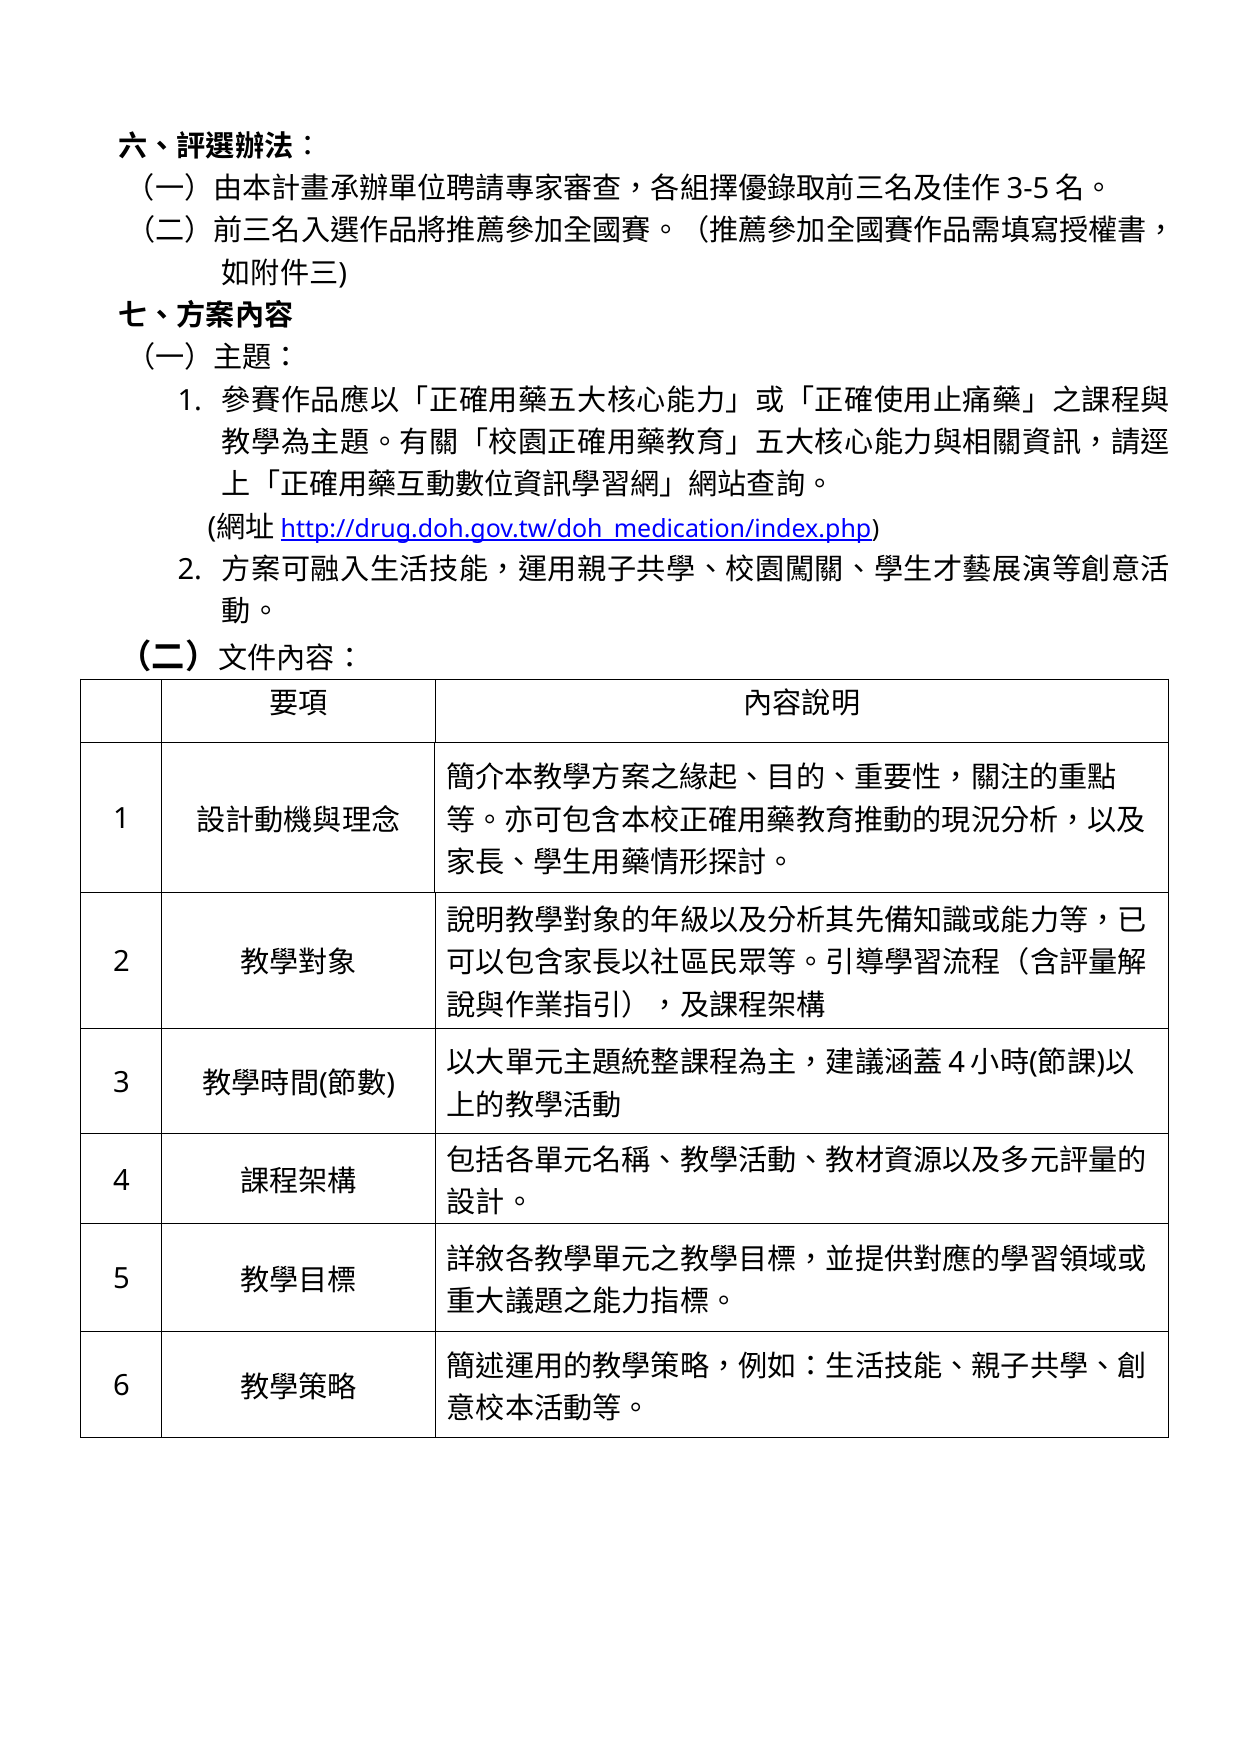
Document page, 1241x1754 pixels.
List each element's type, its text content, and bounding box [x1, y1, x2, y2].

table_cell 2 [81, 893, 161, 1028]
table_cell 4 [81, 1134, 161, 1223]
text 六、評選辦法： [118, 122, 1171, 164]
table_cell 教學目標 [162, 1224, 435, 1331]
table_cell 說明教學對象的年級以及分析其先備知識或能力等，已可以包含家長以社區民眾等。引導學習流程（含評量解說與作業指引），及課程架構 [436, 893, 1168, 1028]
table_cell 詳敘各教學單元之教學目標，並提供對應的學習領域或重大議題之能力指標。 [436, 1224, 1168, 1331]
table_cell 設計動機與理念 [162, 743, 434, 892]
text 七、方案內容 [118, 292, 1171, 334]
table_cell 3 [81, 1029, 161, 1133]
table_cell 教學時間(節數) [162, 1029, 435, 1133]
table_cell 包括各單元名稱、教學活動、教材資源以及多元評量的設計。 [436, 1134, 1168, 1223]
table_cell 6 [81, 1332, 161, 1437]
table_header 內容說明 [436, 680, 1168, 742]
list 參賽作品應以「正確用藥五大核心能力」或「正確使用止痛藥」之課程與教學為主題。有關「校園正確用藥教育」五大核心能力與相關資訊，請逕上「正確用藥互動數位資訊學習網」網站查詢。 [177, 376, 1171, 503]
text (網址http://drug.doh.gov.tw/doh_medication/index.php) [177, 503, 1171, 546]
table_header 要項 [162, 680, 435, 742]
table_header [81, 680, 161, 742]
table_cell 簡述運用的教學策略，例如：生活技能、親子共學、創意校本活動等。 [436, 1332, 1168, 1437]
text （二）文件內容： [118, 630, 1171, 678]
text （一）由本計畫承辦單位聘請專家審查，各組擇優錄取前三名及佳作3-5名。 [118, 164, 1171, 207]
table_cell 教學策略 [162, 1332, 435, 1437]
text （一）主題： [118, 334, 1171, 376]
list 方案可融入生活技能，運用親子共學、校園闖關、學生才藝展演等創意活動。 [177, 546, 1171, 630]
table_cell 簡介本教學方案之緣起、目的、重要性，關注的重點等。亦可包含本校正確用藥教育推動的現況分析，以及家長、學生用藥情形探討。 [435, 743, 1168, 892]
text （二）前三名入選作品將推薦參加全國賽。（推薦參加全國賽作品需填寫授權書，如附件三) [118, 207, 1171, 292]
table_cell 課程架構 [162, 1134, 435, 1223]
table_cell 教學對象 [162, 893, 435, 1028]
table_cell 以大單元主題統整課程為主，建議涵蓋4小時(節課)以上的教學活動 [436, 1029, 1168, 1133]
table_cell 1 [81, 743, 161, 892]
table_cell 5 [81, 1224, 161, 1331]
